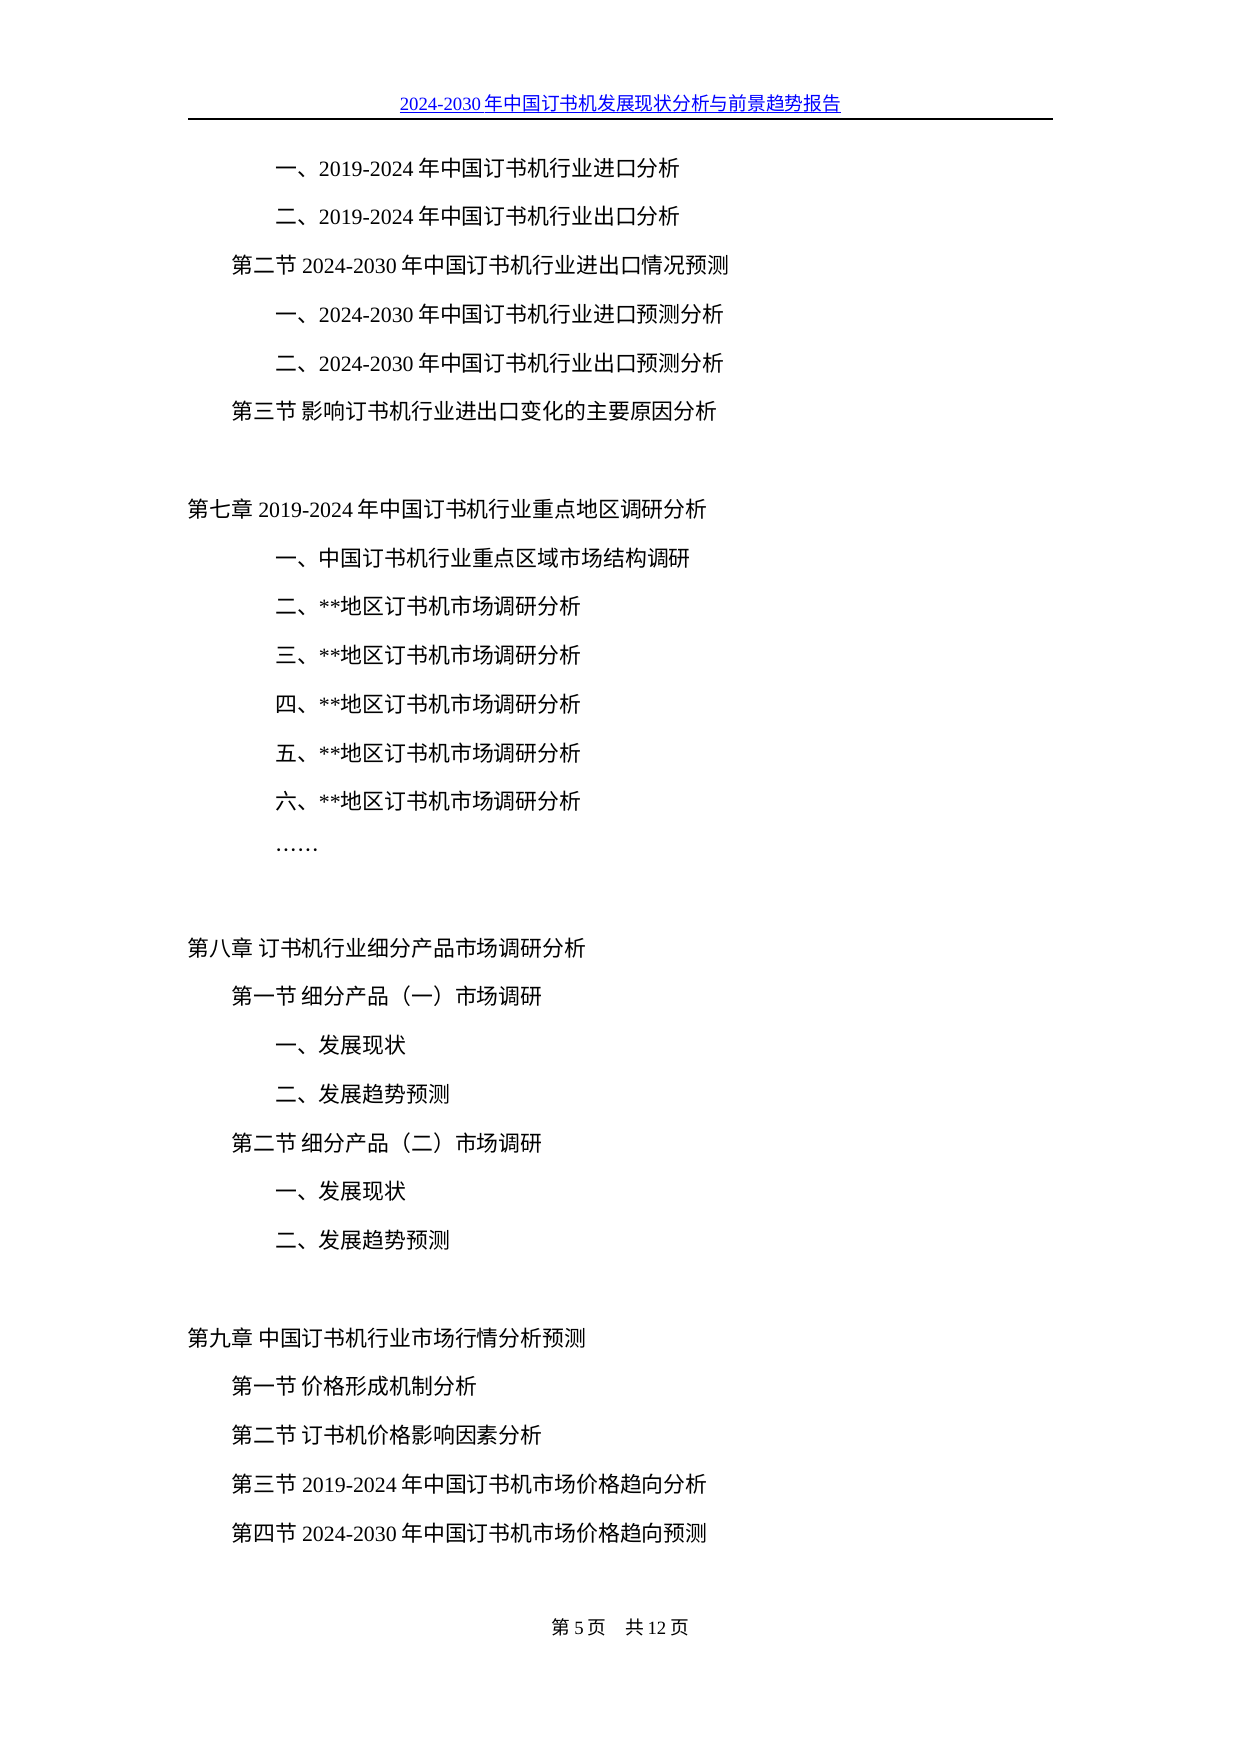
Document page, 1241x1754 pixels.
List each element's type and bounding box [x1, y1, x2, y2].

text [187, 150, 1053, 1548]
